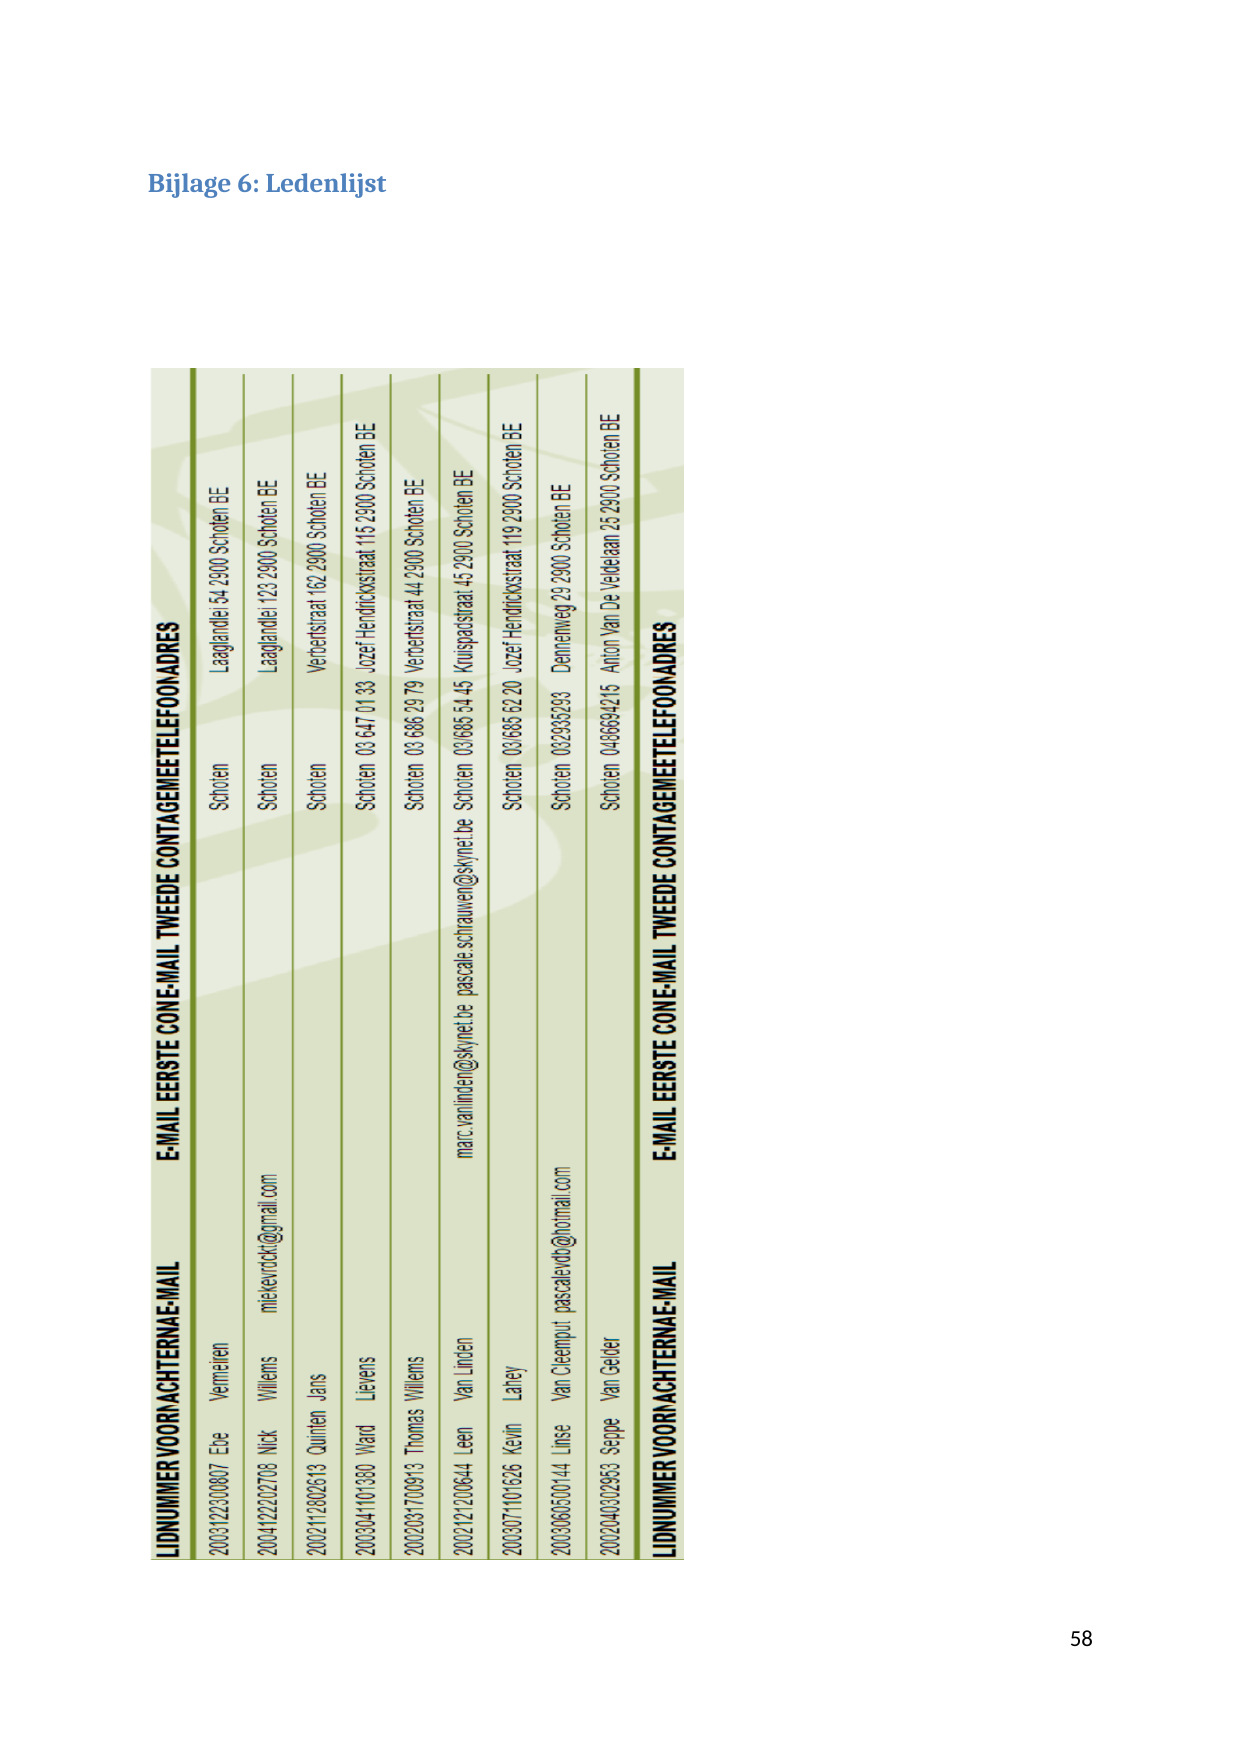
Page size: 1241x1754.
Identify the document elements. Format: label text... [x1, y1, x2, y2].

subtitle Bijlage 6: Ledenlijst [148, 168, 1093, 199]
picture [152, 369, 684, 1560]
